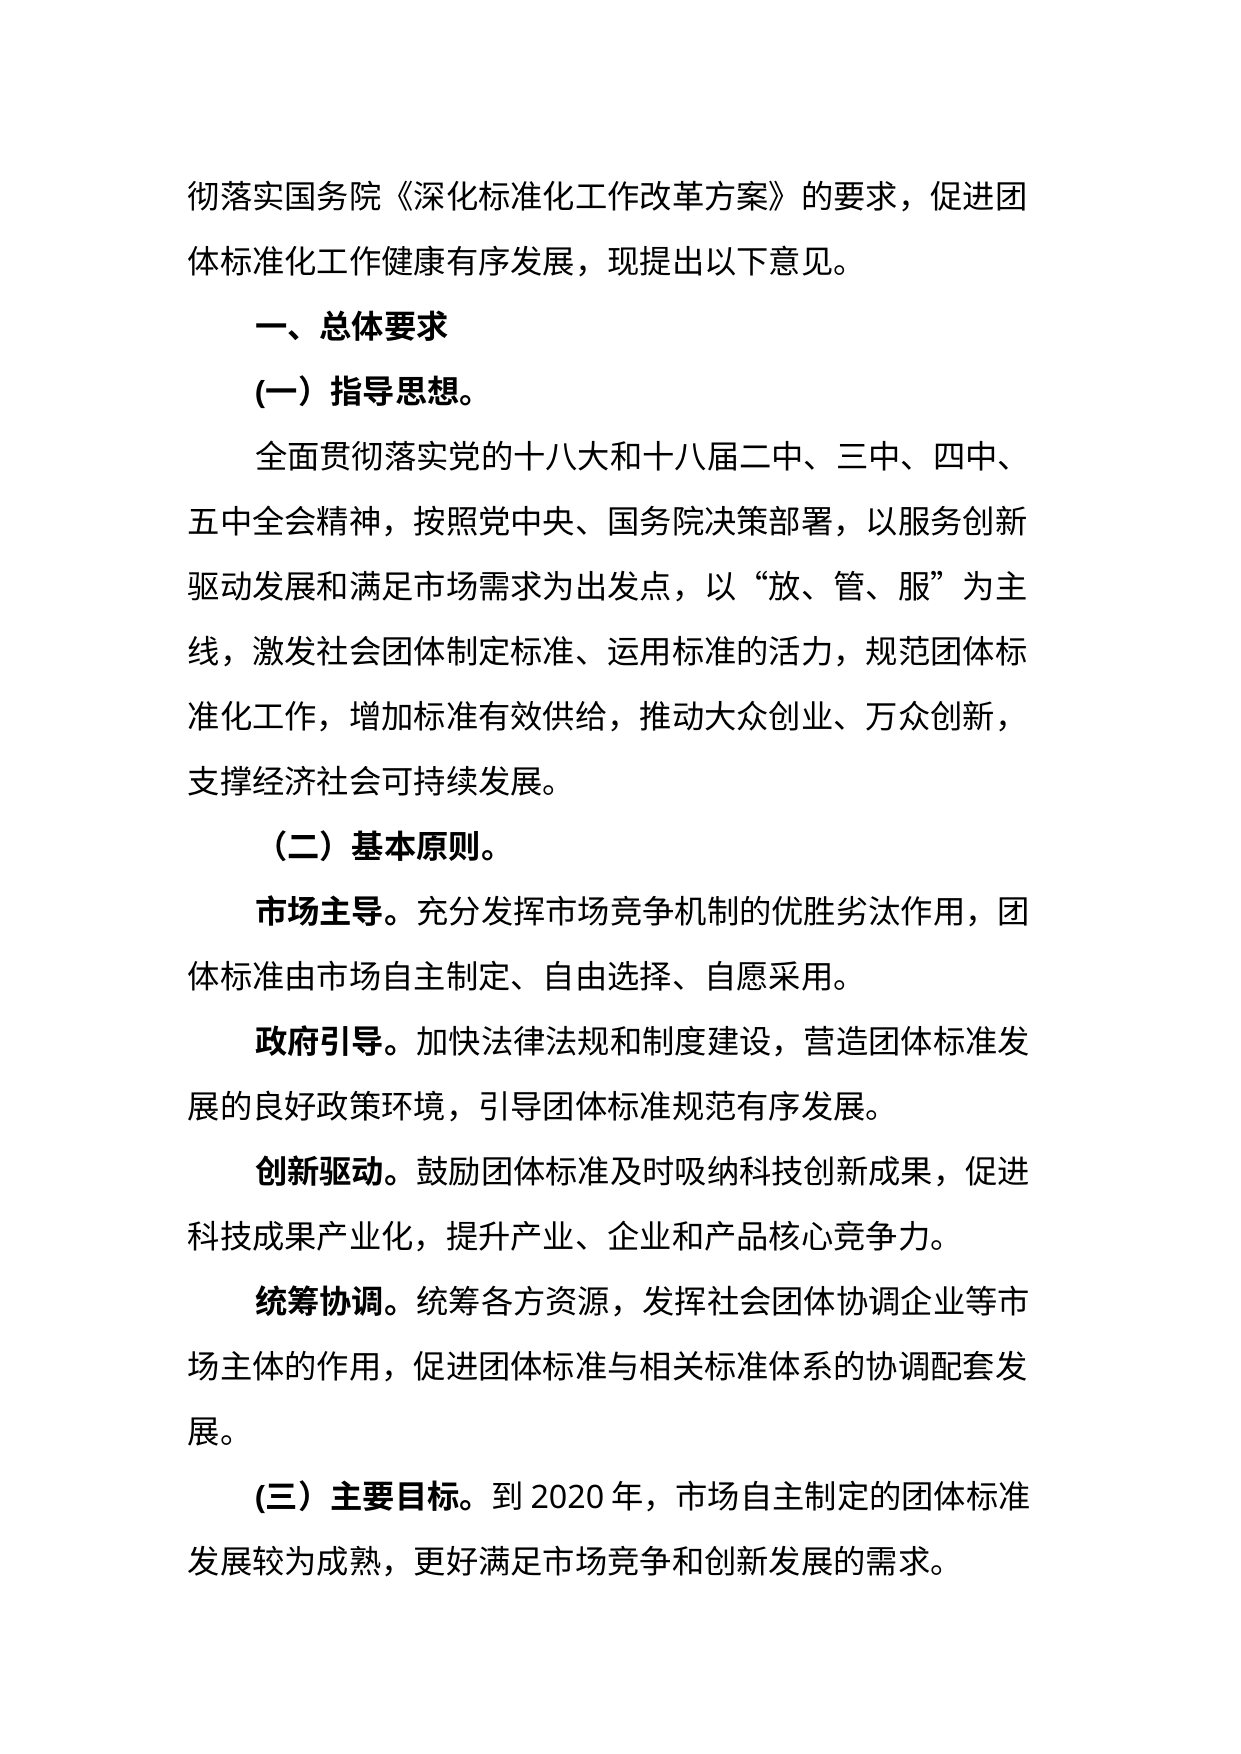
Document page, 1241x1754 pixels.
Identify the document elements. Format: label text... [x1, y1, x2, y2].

text 统筹协调。统筹各方资源，发挥社会团体协调企业等市场主体的作用，促进团体标准与相关标准体系的协调配套发展。 [187, 1267, 1053, 1462]
text (三）主要目标。到2020年，市场自主制定的团体标准发展较为成熟，更好满足市场竞争和创新发展的需求。 [187, 1462, 1053, 1592]
text 市场主导。充分发挥市场竞争机制的优胜劣汰作用，团体标准由市场自主制定、自由选择、自愿采用。 [187, 877, 1053, 1007]
text 全面贯彻落实党的十八大和十八届二中、三中、四中、五中全会精神，按照党中央、国务院决策部署，以服务创新驱动发展和满足市场需求为出发点，以“放、管、服”为主线，激发社会团体制定标准、运用标准的活力，规范团体标准化工作，增加标准有效供给，推动大众创业、万众创新，支撑经济社会可持续发展。 [187, 422, 1053, 812]
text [187, 162, 1053, 292]
text （二）基本原则。 [187, 812, 1053, 877]
text 一、总体要求 [187, 292, 1053, 357]
text 政府引导。加快法律法规和制度建设，营造团体标准发展的良好政策环境，引导团体标准规范有序发展。 [187, 1007, 1053, 1137]
text 创新驱动。鼓励团体标准及时吸纳科技创新成果，促进科技成果产业化，提升产业、企业和产品核心竞争力。 [187, 1137, 1053, 1267]
text (一）指导思想。 [187, 357, 1053, 422]
